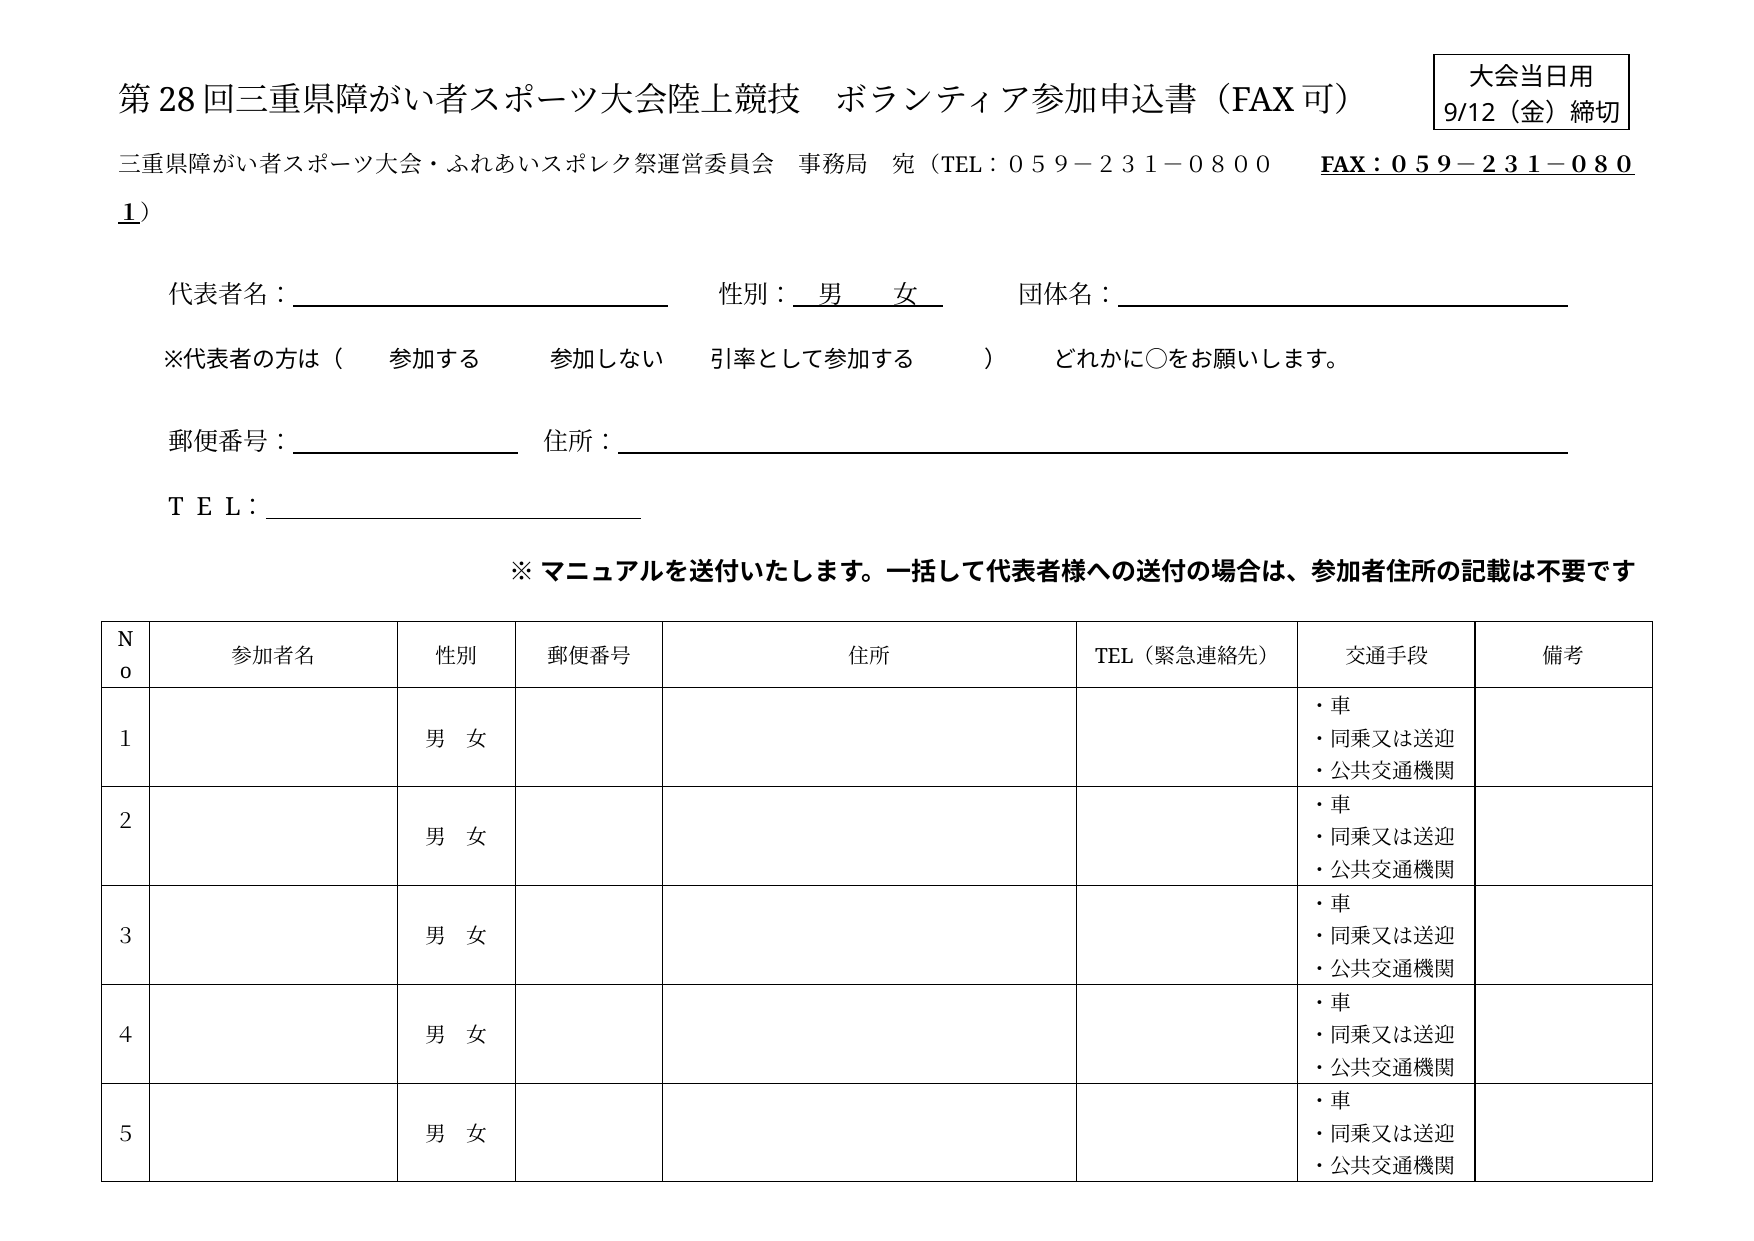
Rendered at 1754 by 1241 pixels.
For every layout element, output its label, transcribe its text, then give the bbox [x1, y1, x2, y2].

table_cell ・車 ・同乗又は送迎 ・公共交通機関 [1298, 985, 1474, 1082]
table_cell [150, 787, 397, 885]
table_cell 男 女 [398, 886, 515, 983]
text T E L： [118, 472, 1636, 537]
table_header 性別 [398, 622, 515, 687]
table_cell ・車 ・同乗又は送迎 ・公共交通機関 [1298, 886, 1474, 983]
table_header 備考 [1476, 622, 1652, 687]
table_cell [1077, 1084, 1297, 1181]
table_cell [1476, 787, 1652, 885]
table_cell [663, 985, 1076, 1082]
table_cell ・車 ・同乗又は送迎 ・公共交通機関 [1298, 787, 1474, 885]
table_header No [102, 622, 149, 687]
text 代表者名： 性別： 男 女 団体名： [118, 260, 1636, 325]
table_cell 男 女 [398, 787, 515, 885]
table_header 住所 [663, 622, 1076, 687]
table_cell [1476, 985, 1652, 1082]
text 郵便番号： 住所： [118, 407, 1636, 472]
text ※代表者の方は（ 参加する 参加しない 引率として参加する ） どれかに○をお願いします。 [118, 325, 1636, 390]
table_cell [1077, 886, 1297, 983]
table_cell [1077, 787, 1297, 885]
table_cell ・車 ・同乗又は送迎 ・公共交通機関 [1298, 1084, 1474, 1181]
table_cell 男 女 [398, 688, 515, 786]
table_cell [1476, 1084, 1652, 1181]
table_cell ５ [102, 1084, 149, 1181]
table_cell [150, 688, 397, 786]
table_cell [663, 1084, 1076, 1181]
text ※ マニュアルを送付いたします。一括して代表者様への送付の場合は、参加者住所の記載は不要です。 [118, 537, 1636, 603]
table_cell [516, 985, 662, 1082]
table_cell [663, 787, 1076, 885]
table_cell [516, 688, 662, 786]
table_cell 男 女 [398, 985, 515, 1082]
table_cell [1077, 688, 1297, 786]
table_cell [1077, 985, 1297, 1082]
table_cell ２ [102, 787, 149, 885]
table_cell １ [102, 688, 149, 786]
table_cell [663, 886, 1076, 983]
table_header 郵便番号 [516, 622, 662, 687]
table_cell [1476, 886, 1652, 983]
table_cell [516, 787, 662, 885]
table_cell ４ [102, 985, 149, 1082]
table_cell [1476, 688, 1652, 786]
table_header 参加者名 [150, 622, 397, 687]
table_cell [663, 688, 1076, 786]
table_cell [516, 886, 662, 983]
table_header 交通手段 [1298, 622, 1474, 687]
text 三重県障がい者スポーツ大会・ふれあいスポレク祭運営委員会 事務局 宛（TEL：０５９－２３１－０８００ FAX：０５９－２３１－０８０１） [118, 129, 1636, 227]
table_cell 男 女 [398, 1084, 515, 1181]
table_cell [150, 1084, 397, 1181]
table_cell ３ [102, 886, 149, 983]
table_header TEL（緊急連絡先） [1077, 622, 1297, 687]
table_cell [516, 1084, 662, 1181]
table_cell [150, 985, 397, 1082]
text 第28回三重県障がい者スポーツ大会陸上競技 ボランティア参加申込書（FAX可） [118, 64, 1433, 129]
table_cell ・車 ・同乗又は送迎 ・公共交通機関 [1298, 688, 1474, 786]
table_cell [150, 886, 397, 983]
